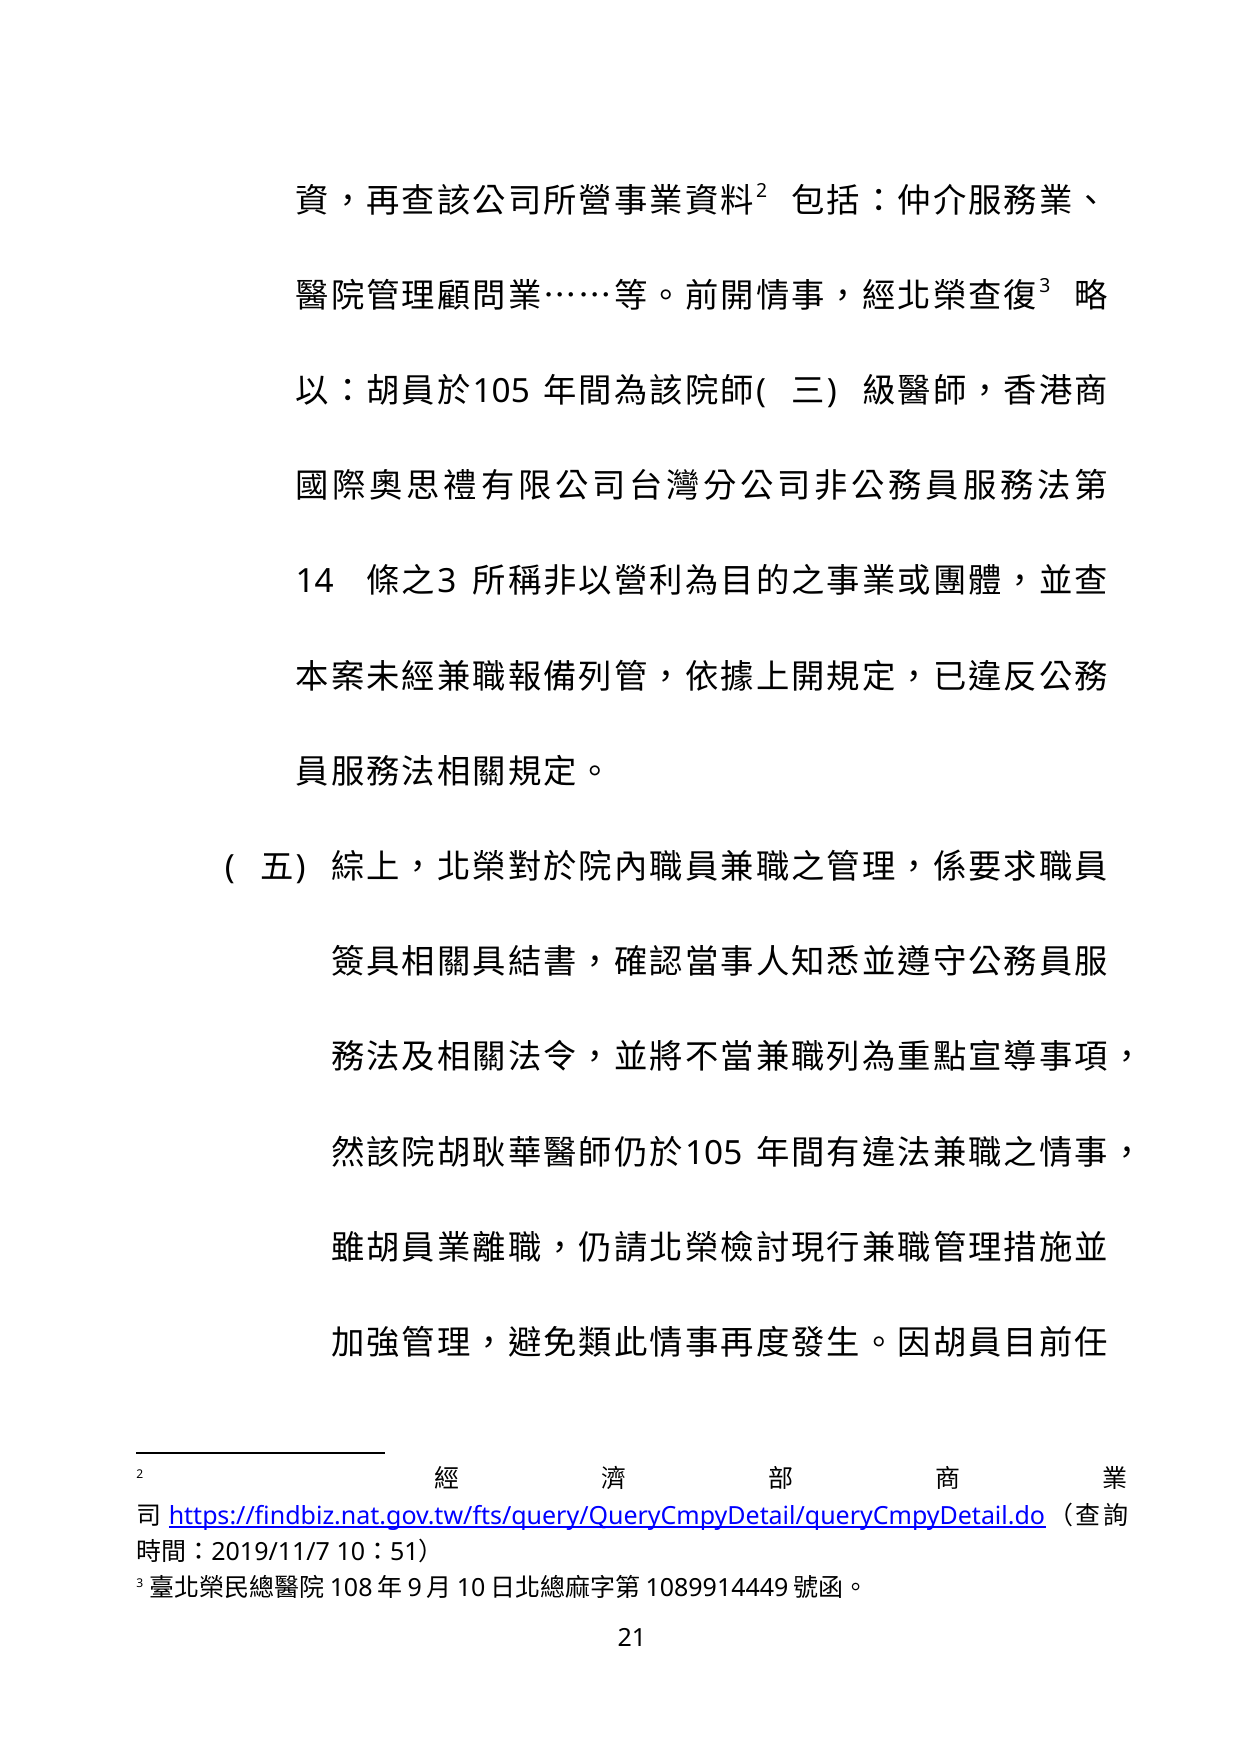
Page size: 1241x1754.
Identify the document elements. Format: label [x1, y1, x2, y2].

subtitle [224, 150, 1110, 816]
subtitle [224, 816, 1110, 1388]
